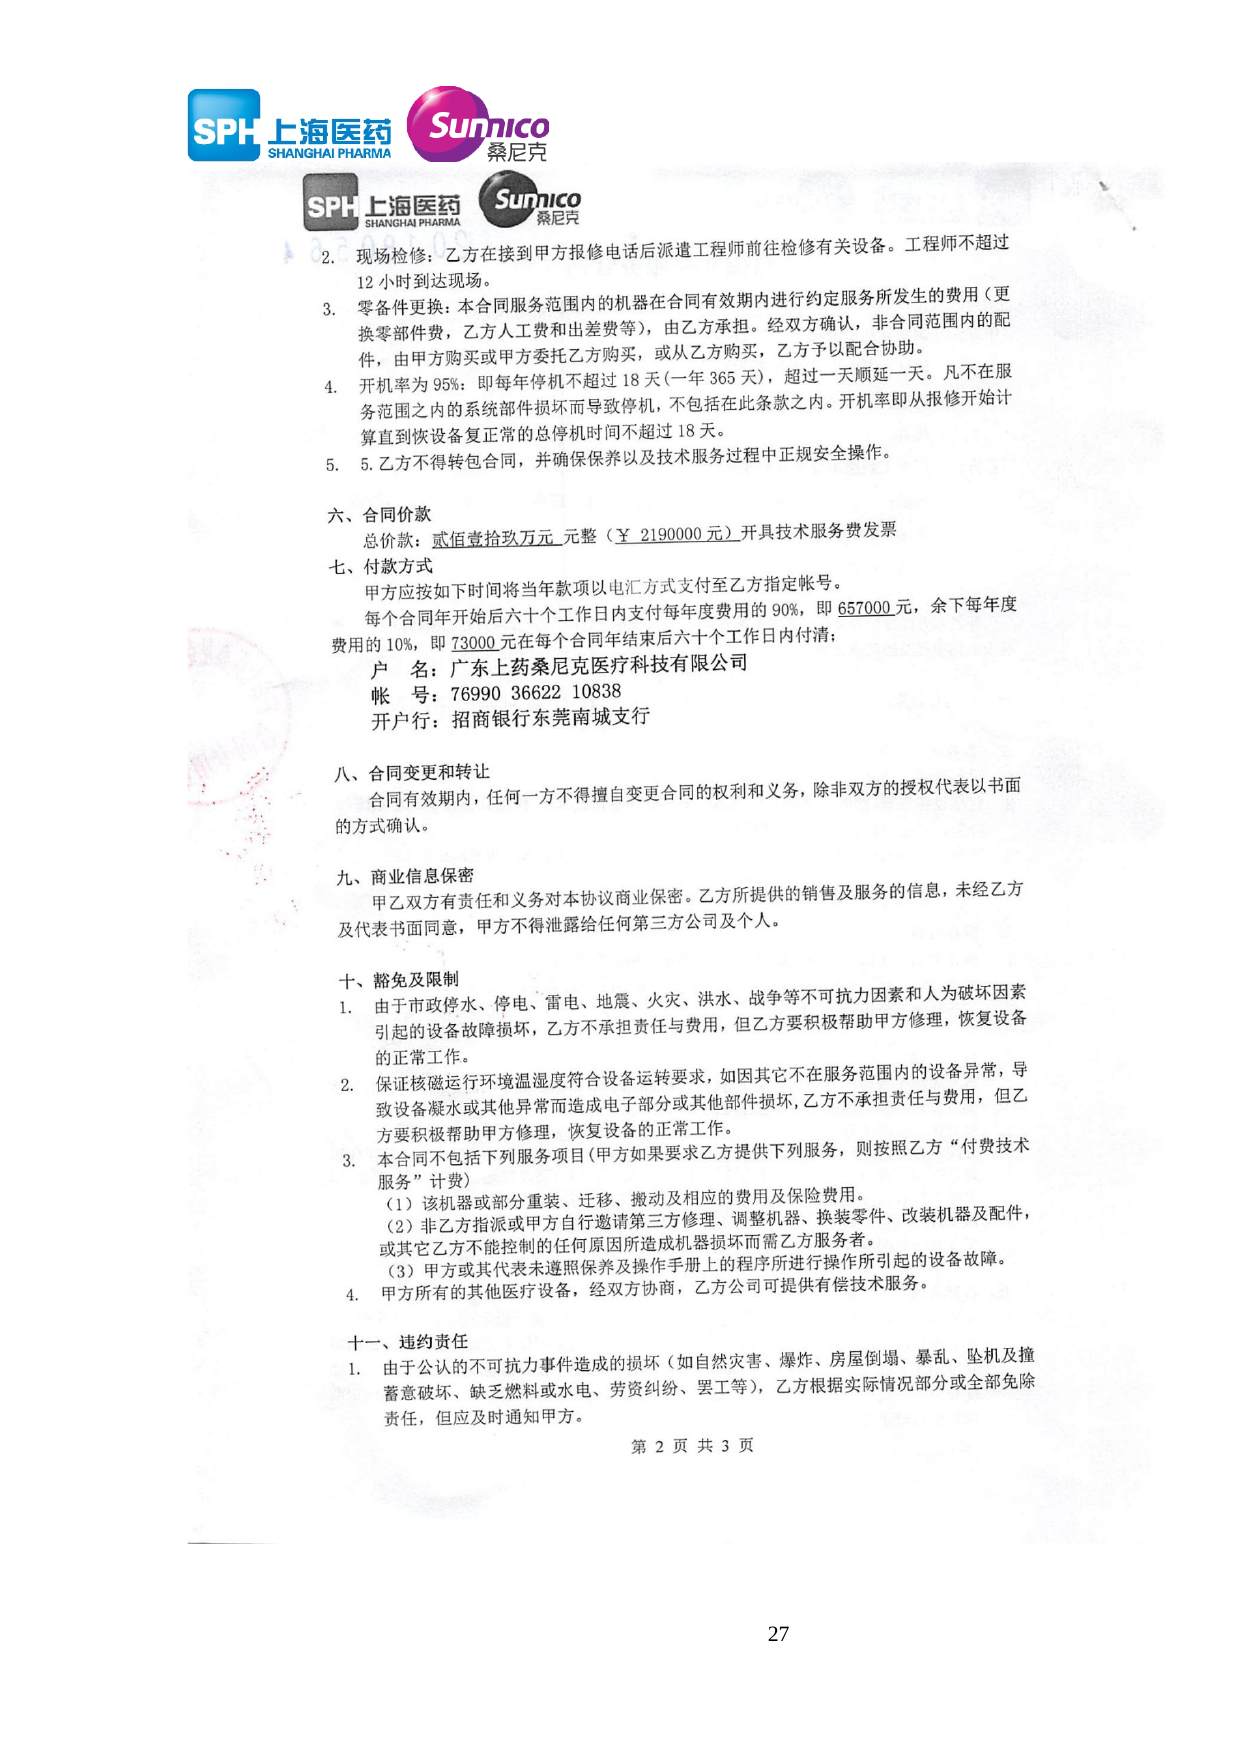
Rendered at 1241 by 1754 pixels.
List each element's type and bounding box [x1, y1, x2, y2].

picture [187, 86, 1165, 1544]
